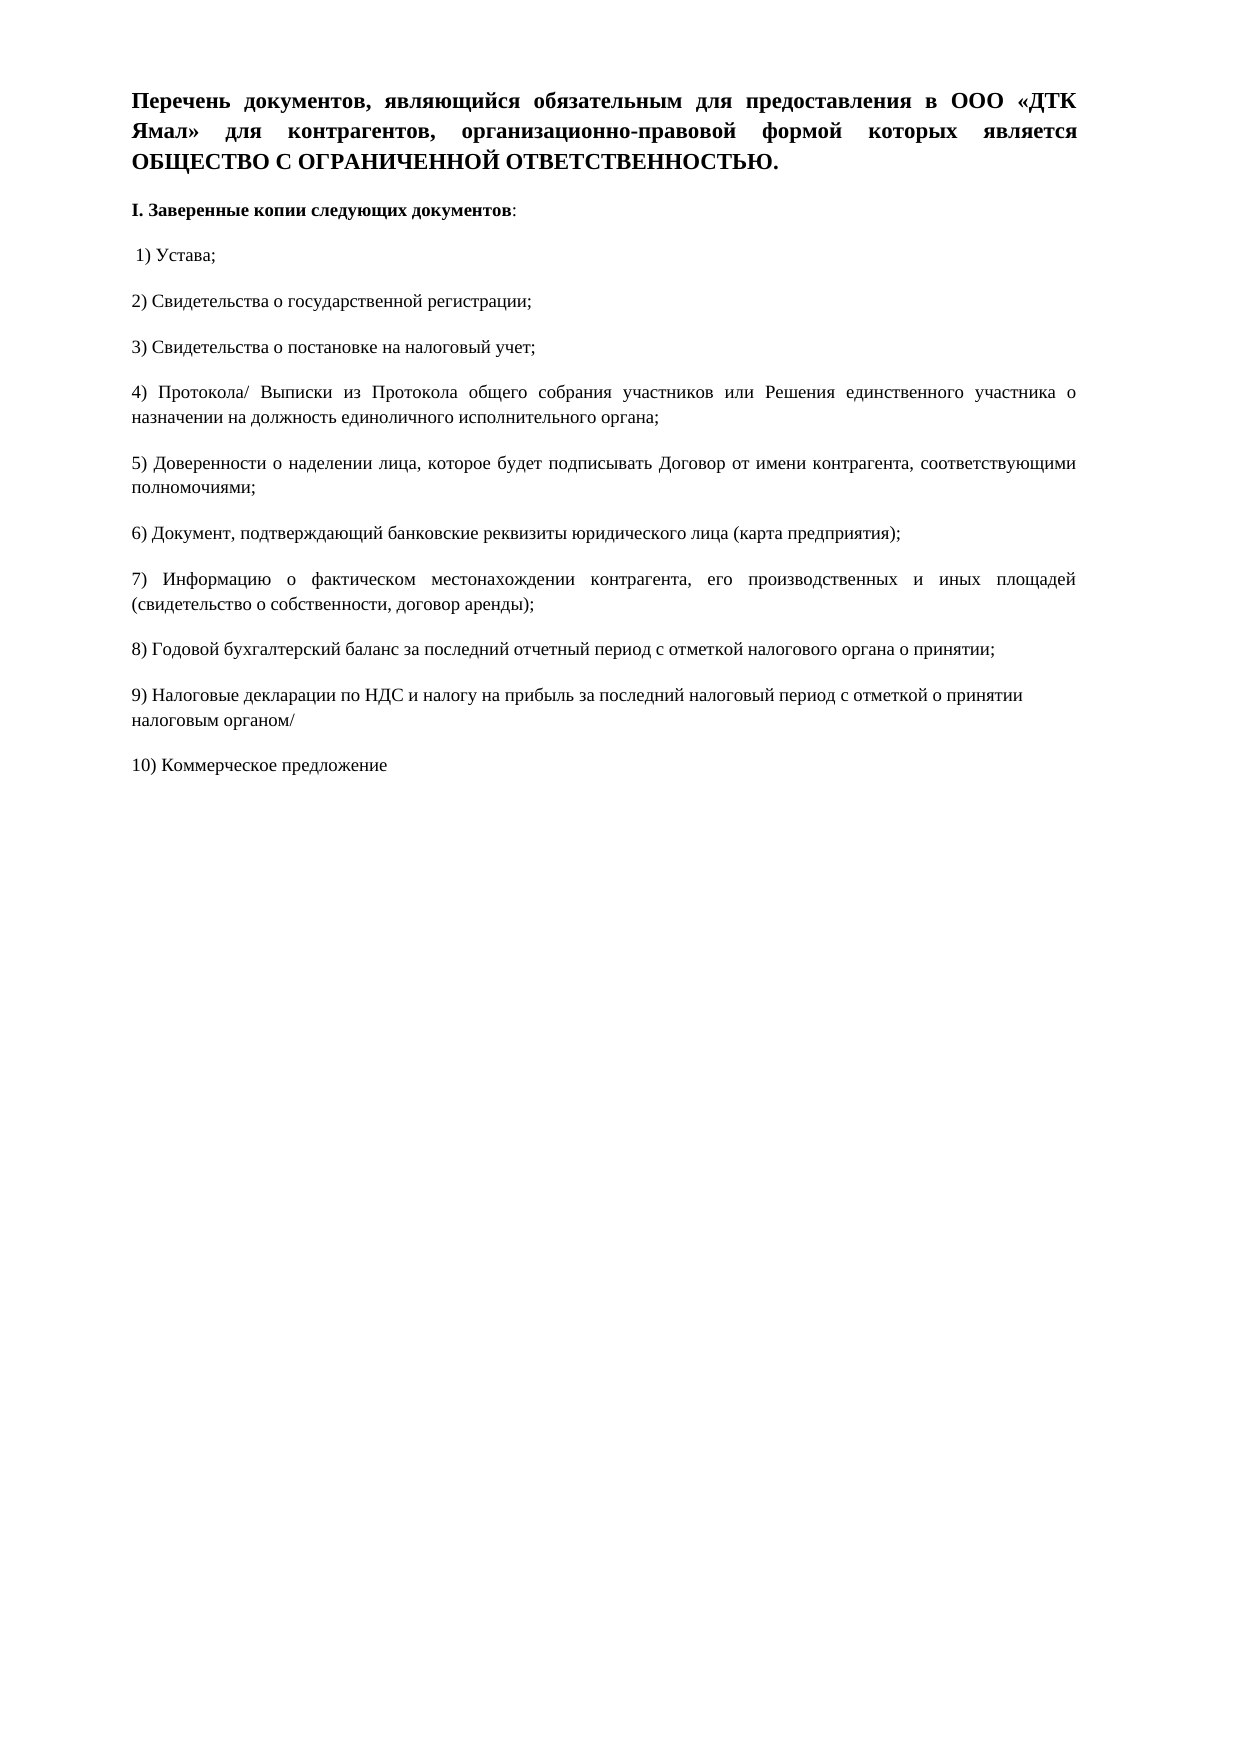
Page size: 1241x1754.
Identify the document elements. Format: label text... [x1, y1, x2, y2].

text 9) Налоговые декларации по НДС и налогу на прибыль за последний налоговый период с отметкой о принятии налоговым органом/ [131, 684, 1078, 730]
text 2) Свидетельства о государственной регистрации; [131, 290, 1078, 312]
text 4) Протокола/ Выписки из Протокола общего собрания участников или Решения единственного участника о назначении на должность единоличного исполнительного органа; [131, 381, 1078, 428]
text 7) Информацию о фактическом местонахождении контрагента, его производственных и иных площадей (свидетельство о собственности, договор аренды); [131, 568, 1078, 614]
text 1) Устава; [131, 244, 1078, 266]
text Перечень документов, являющийся обязательным для предоставления в ООО «ДТК Ямал» для контрагентов, организационно-правовой формой которых является ОБЩЕСТВО С ОГРАНИЧЕННОЙ ОТВЕТСТВЕННОСТЬЮ. [131, 87, 1078, 174]
text I. Заверенные копии следующих документов: [131, 199, 1078, 220]
text 3) Свидетельства о постановке на налоговый учет; [131, 336, 1078, 357]
text 10) Коммерческое предложение [131, 754, 1078, 776]
text 5) Доверенности о наделении лица, которое будет подписывать Договор от имени контрагента, соответствующими полномочиями; [131, 452, 1078, 498]
text 8) Годовой бухгалтерский баланс за последний отчетный период с отметкой налогового органа о принятии; [131, 638, 1078, 660]
text 6) Документ, подтверждающий банковские реквизиты юридического лица (карта предприятия); [131, 522, 1078, 544]
